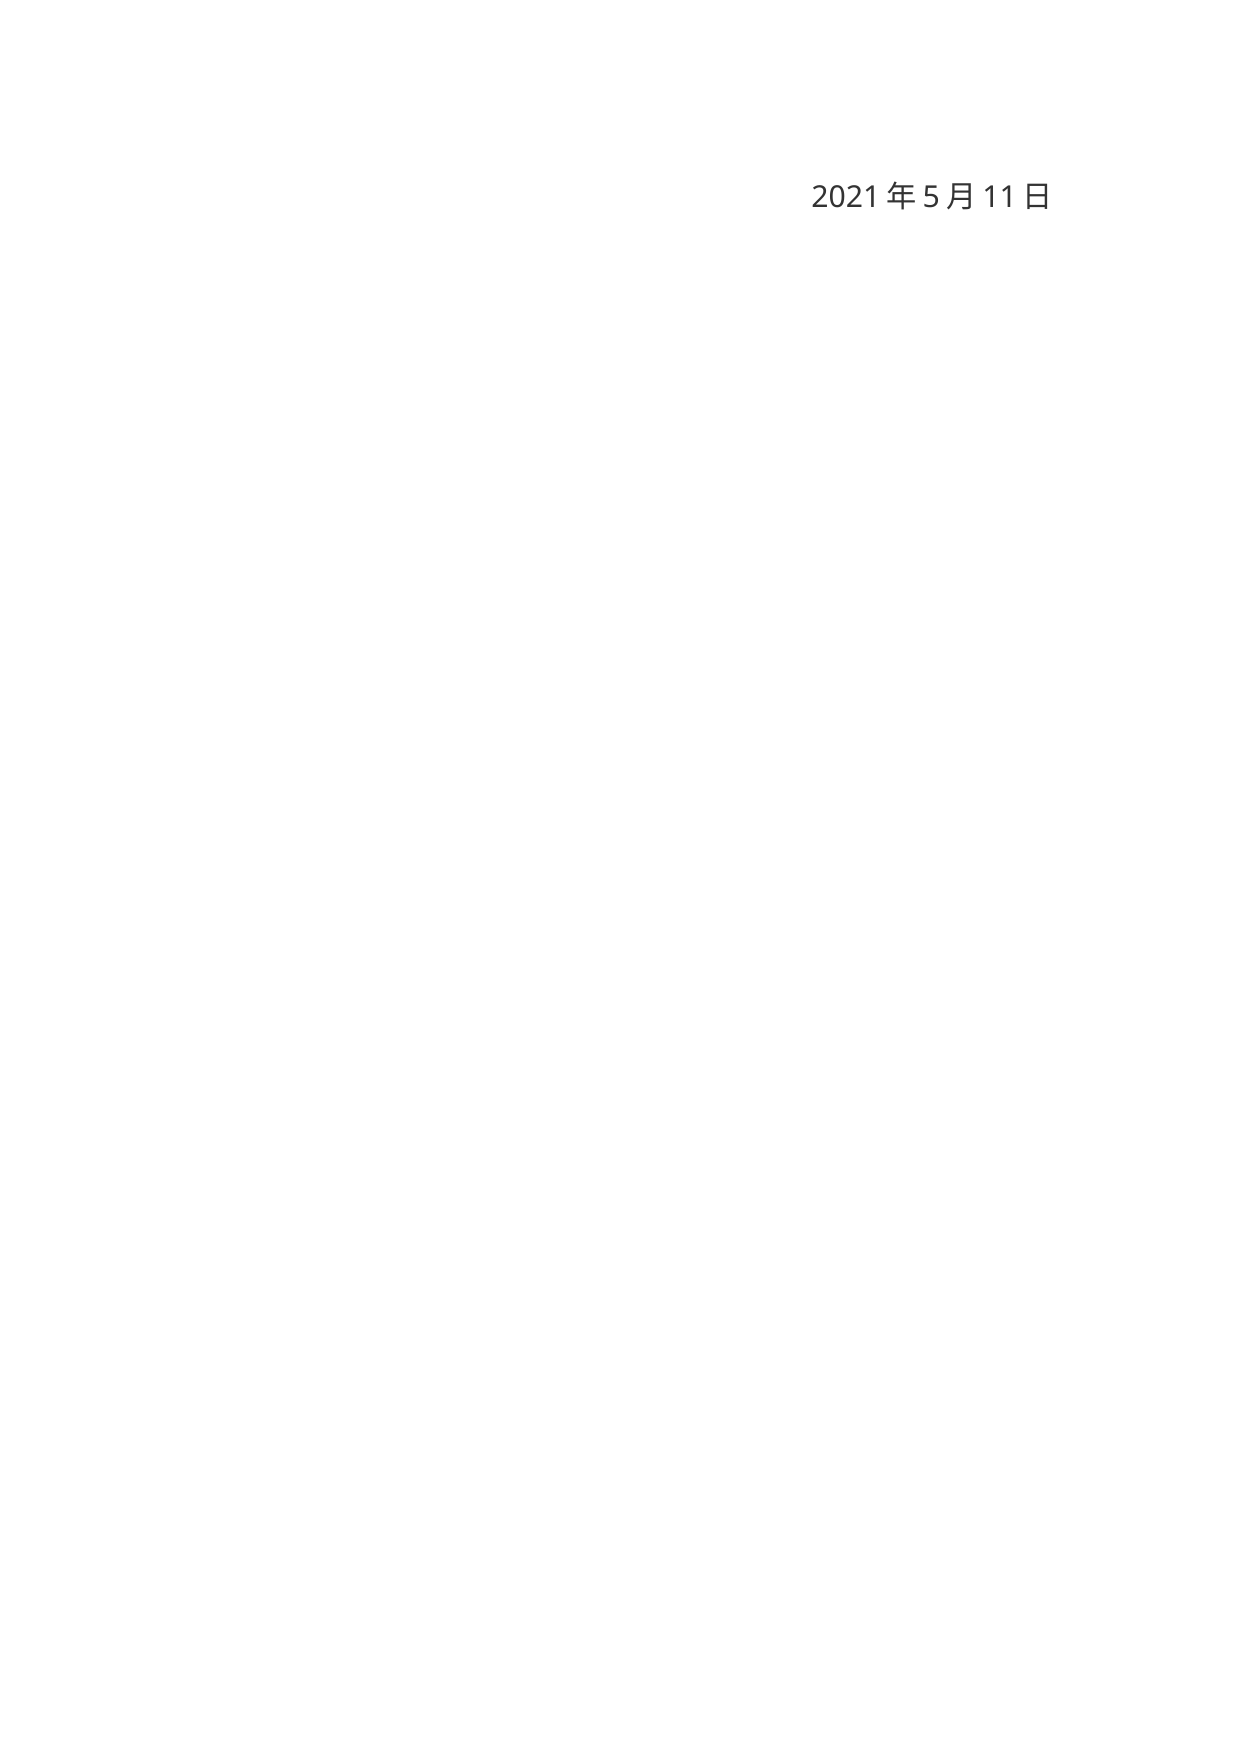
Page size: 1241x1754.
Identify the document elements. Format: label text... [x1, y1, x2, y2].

text 2021年5月11日 [187, 162, 1053, 227]
